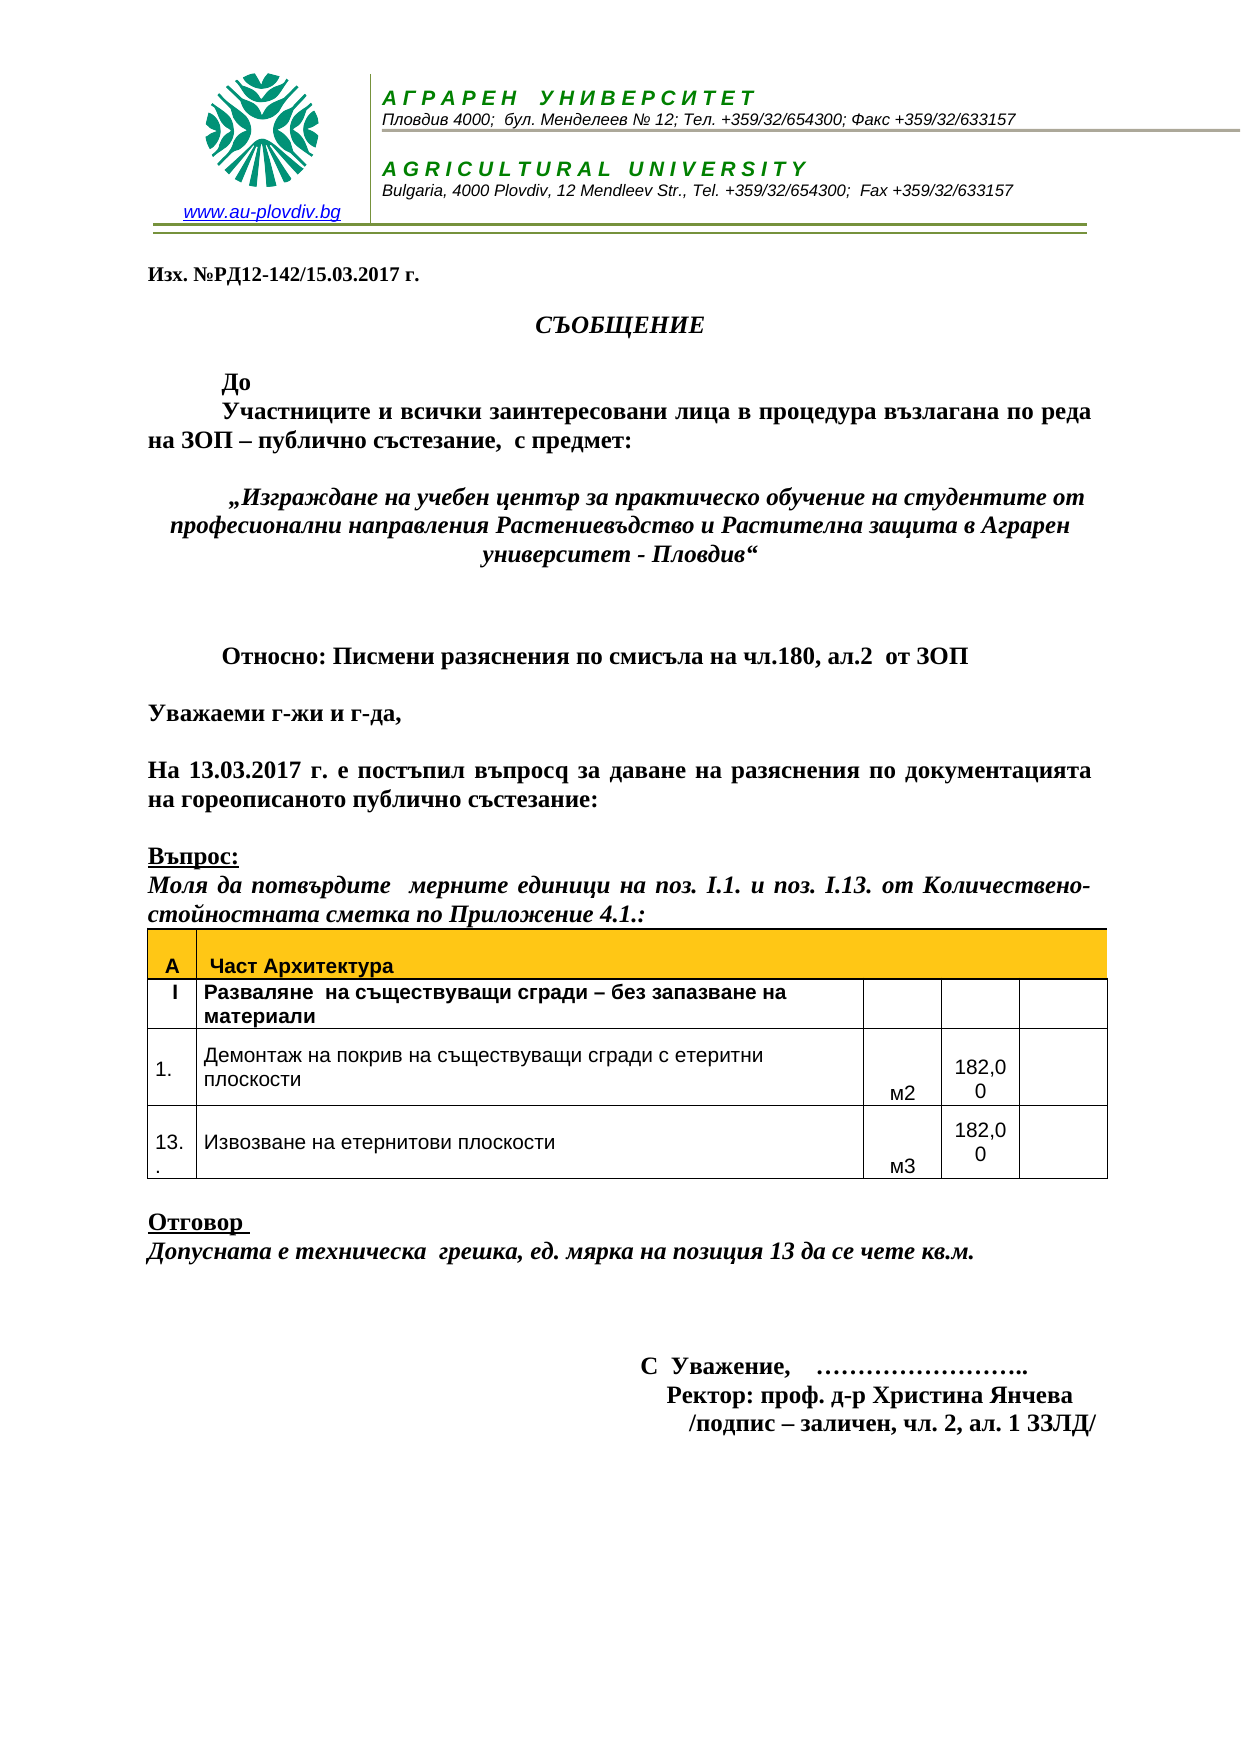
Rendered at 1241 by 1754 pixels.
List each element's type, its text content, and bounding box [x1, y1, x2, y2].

table_cell 13.. [148, 1106, 196, 1177]
table_cell [1020, 1106, 1107, 1177]
text Отговор [148, 1207, 1093, 1236]
text Моля да потвърдите мерните единици на поз. І.1. и поз. І.13. от Количествено-стойностната сметка по Приложение 4.1.: [148, 870, 1093, 928]
text /подпис – заличен, чл. 2, ал. 1 ЗЗЛД/ [148, 1408, 1111, 1437]
table_cell 182,00 [942, 1029, 1019, 1104]
text Относно: Писмени разяснения по смисъла на чл.180, ал.2 от ЗОП [148, 641, 1093, 669]
table_header А [148, 930, 196, 978]
text На 13.03.2017 г. e постъпил въпросq за даване на разяснения по документацията на гореописаното публично състезание: [148, 755, 1093, 813]
table_cell [864, 980, 941, 1028]
picture [205, 73, 319, 187]
text „Изграждане на учебен център за практическо обучение на студентите от професионални направления Растениевъдство и Растителна защита в Аграрен университет - Пловдив“ [148, 482, 1093, 568]
table_cell Демонтаж на покрив на съществуващи сгради с етеритни плоскости [197, 1029, 863, 1104]
table_cell [1020, 1029, 1107, 1104]
text Изх. №РД12-142/15.03.2017 г. [148, 262, 1093, 286]
text Ректор: проф. д-р Христина Янчева [148, 1380, 1111, 1408]
table_cell 1. [148, 1029, 196, 1104]
table_cell Разваляне на съществуващи сгради – без запазване на материали [197, 980, 863, 1028]
text С Уважение, …………………….. [590, 1351, 1111, 1380]
text Участниците и всички заинтересовани лица в процедура възлагана по реда на ЗОП – публично състезание, с предмет: [148, 396, 1093, 454]
table_cell 182,00 [942, 1106, 1019, 1177]
table_cell [1020, 980, 1107, 1028]
text Въпрос: [148, 841, 1093, 870]
table_header Част Архитектура [197, 930, 1107, 978]
text СЪОБЩЕНИЕ [148, 310, 1093, 339]
table_cell [942, 980, 1019, 1028]
table_cell І [148, 980, 196, 1028]
text Допусната е техническа грешка, ед. мярка на позиция 13 да се чете кв.м. [148, 1236, 1093, 1265]
table_cell Извозване на етернитови плоскости [197, 1106, 863, 1177]
table_cell м2 [864, 1029, 941, 1104]
text Уважаеми г-жи и г-да, [148, 698, 1093, 726]
text До [148, 367, 1093, 396]
table_cell м3 [864, 1106, 941, 1177]
